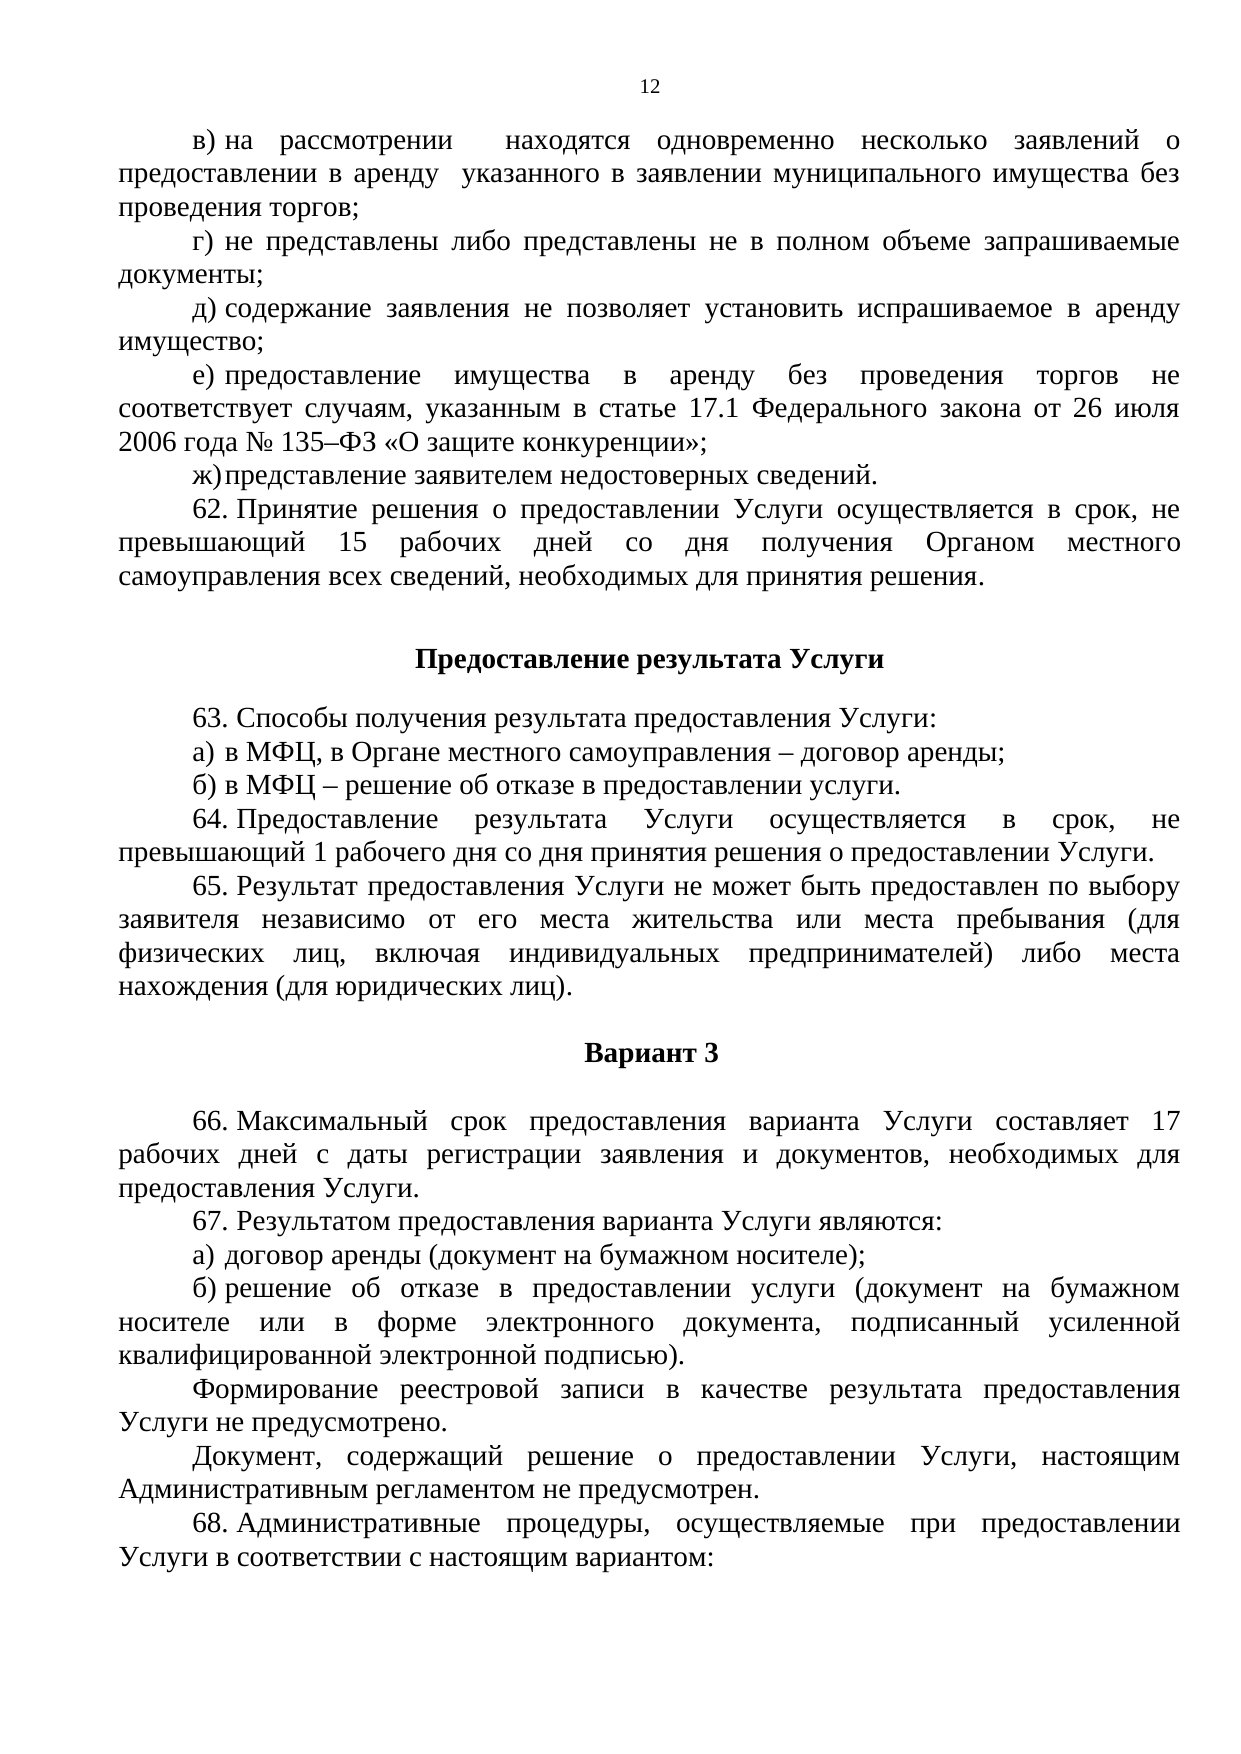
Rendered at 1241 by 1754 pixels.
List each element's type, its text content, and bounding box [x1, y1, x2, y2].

list Способы получения результата предоставления Услуги: [118, 700, 1181, 734]
list предоставление имущества в аренду без проведения торгов не соответствует случаям, указанным в статье 17.1 Федерального закона от 26 июля 2006 года № 135–ФЗ «О защите конкуренции»; [118, 357, 1181, 457]
list Результат предоставления Услуги не может быть предоставлен по выбору заявителя независимо от его места жительства или места пребывания (для физических лиц, включая индивидуальных предпринимателей) либо места нахождения (для юридических лиц). [118, 868, 1181, 1002]
list Максимальный срок предоставления варианта Услуги составляет 17 рабочих дней с даты регистрации заявления и документов, необходимых для предоставления Услуги. [118, 1103, 1181, 1203]
list Результатом предоставления варианта Услуги являются: [118, 1203, 1181, 1237]
list представление заявителем недостоверных сведений. [118, 457, 1181, 491]
list Административные процедуры, осуществляемые при предоставлении Услуги в соответствии с настоящим вариантом: [118, 1505, 1181, 1572]
list в МФЦ, в Органе местного самоуправления – договор аренды; [118, 734, 1181, 767]
list решение об отказе в предоставлении услуги (документ на бумажном носителе или в форме электронного документа, подписанный усиленной квалифицированной электронной подписью). [118, 1270, 1181, 1371]
list Предоставление результата Услуги осуществляется в срок, не превышающий 1 рабочего дня со дня принятия решения о предоставлении Услуги. [118, 801, 1181, 868]
list Принятие решения о предоставлении Услуги осуществляется в срок, не превышающий 15 рабочих дней со дня получения Органом местного самоуправления всех сведений, необходимых для принятия решения. [118, 491, 1181, 592]
list на рассмотрении находятся одновременно несколько заявлений о предоставлении в аренду указанного в заявлении муниципального имущества без проведения торгов; [118, 122, 1181, 223]
list содержание заявления не позволяет установить испрашиваемое в аренду имущество; [118, 290, 1181, 357]
list не представлены либо представлены не в полном объеме запрашиваемые документы; [118, 223, 1181, 290]
list договор аренды (документ на бумажном носителе); [118, 1237, 1181, 1270]
text Предоставление результата Услуги [118, 642, 1181, 675]
text Формирование реестровой записи в качестве результата предоставления Услуги не предусмотрено. [118, 1371, 1181, 1438]
text Документ, содержащий решение о предоставлении Услуги, настоящим Административным регламентом не предусмотрен. [118, 1438, 1181, 1505]
list в МФЦ – решение об отказе в предоставлении услуги. [118, 767, 1181, 801]
